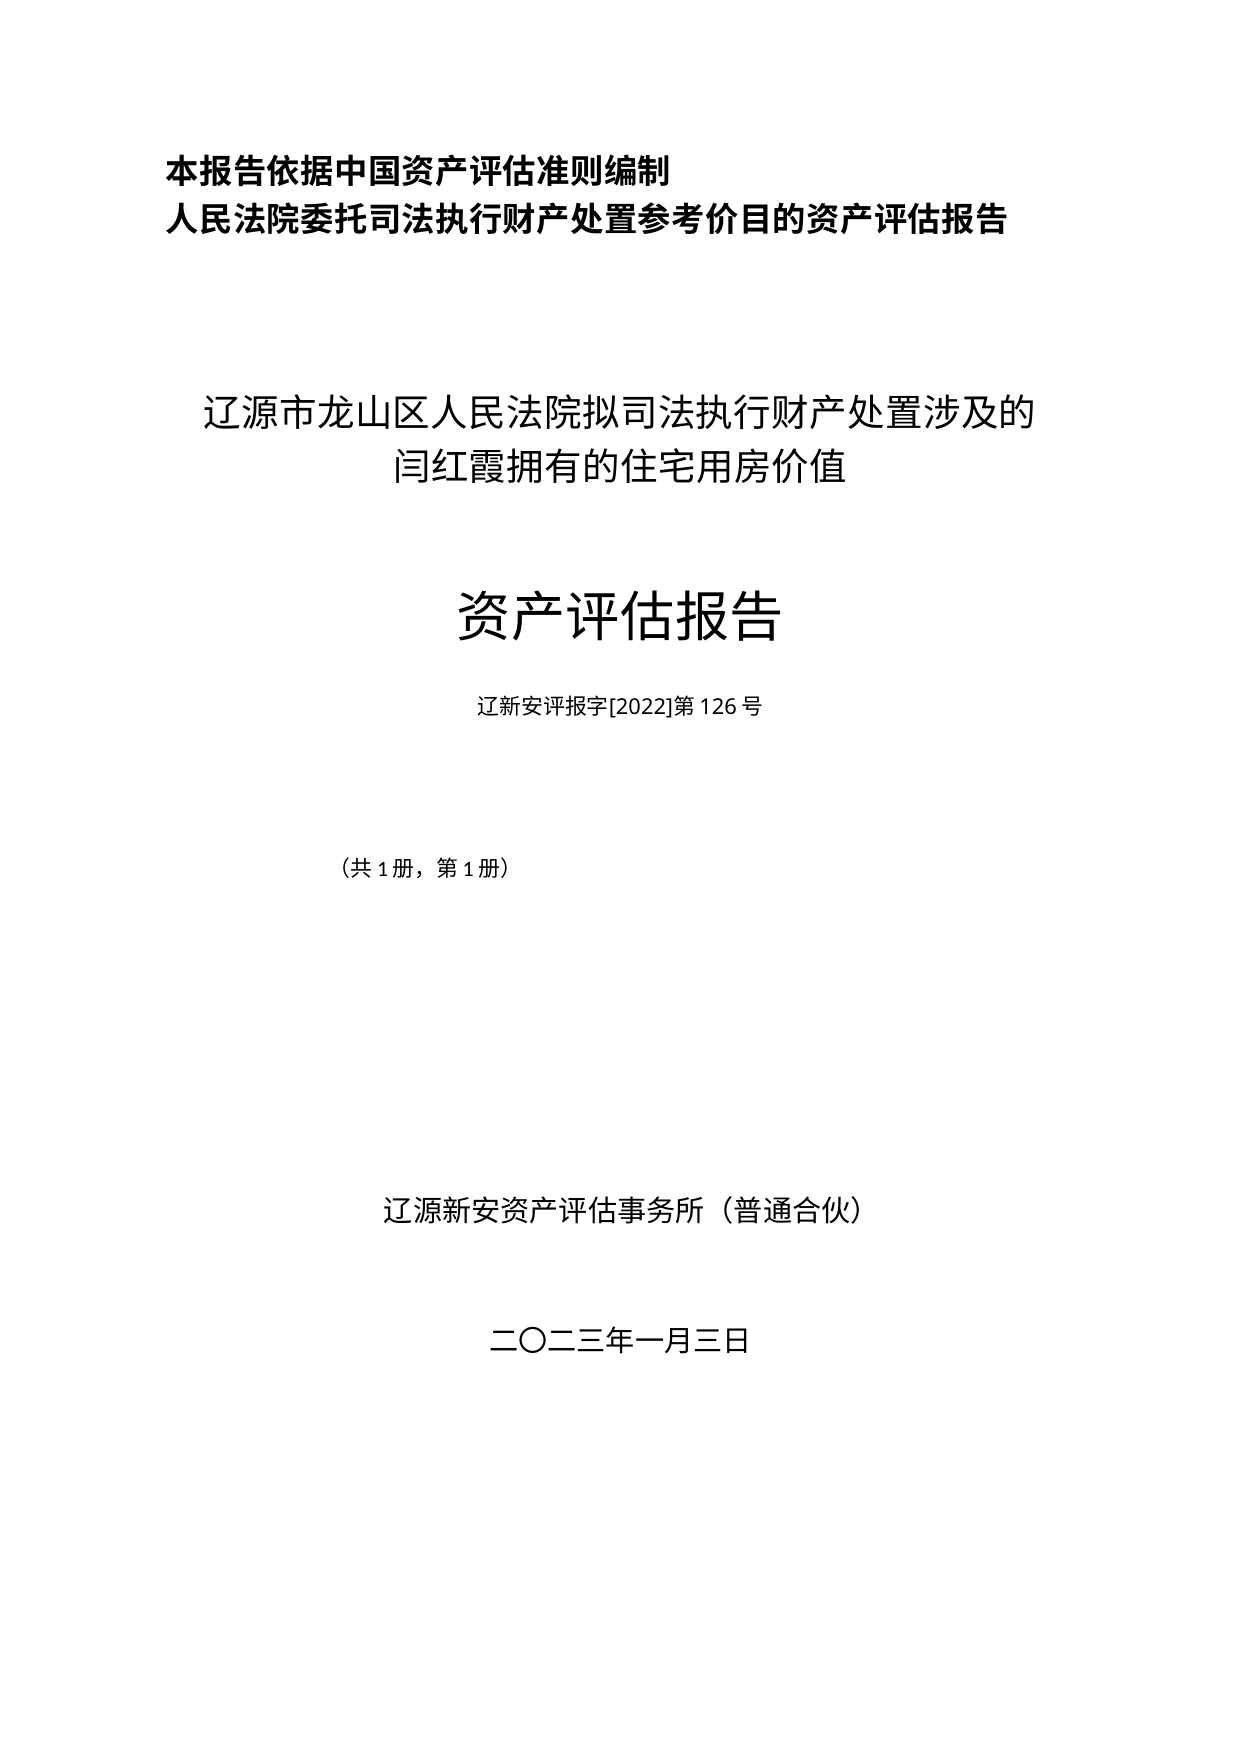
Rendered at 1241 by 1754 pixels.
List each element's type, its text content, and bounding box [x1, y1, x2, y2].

text 二〇二三年一月三日 [165, 1306, 1075, 1371]
text 辽新安评报字[2022]第126号 [165, 688, 1075, 721]
text 辽源市龙山区人民法院拟司法执行财产处置涉及的 [165, 383, 1075, 437]
text 闫红霞拥有的住宅用房价值 [165, 437, 1075, 491]
text 辽源新安资产评估事务所（普通合伙） [165, 1176, 1075, 1241]
text （共1册，第1册） [165, 851, 1075, 883]
text 人民法院委托司法执行财产处置参考价目的资产评估报告 [165, 193, 1075, 241]
text 本报告依据中国资产评估准则编制 [165, 144, 1075, 193]
text 资产评估报告 [165, 573, 1075, 652]
